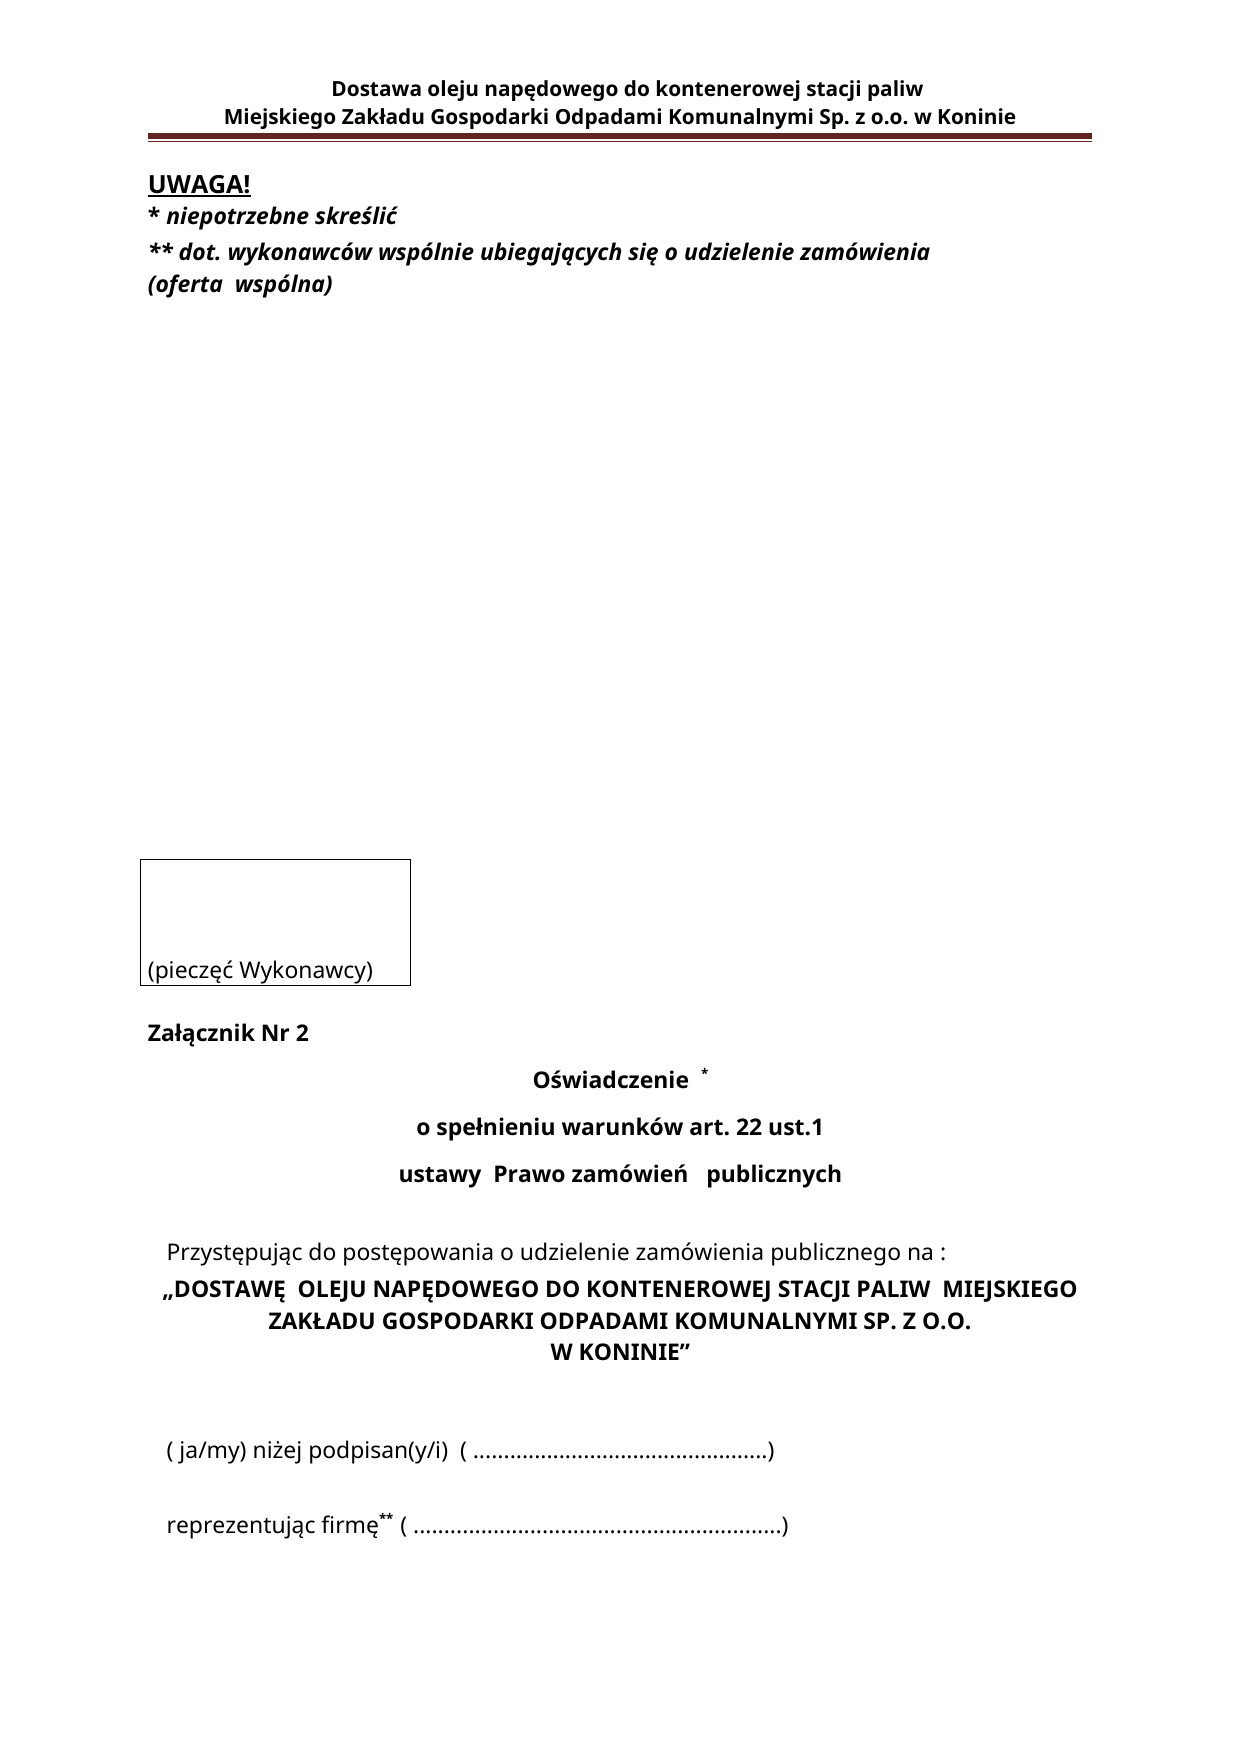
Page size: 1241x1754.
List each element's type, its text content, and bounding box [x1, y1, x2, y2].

list reprezentując firmę** ( ............................................................) [166, 1509, 1092, 1541]
text ** dot. wykonawców wspólnie ubiegających się o udzielenie zamówienia [148, 236, 1092, 267]
text (oferta wspólna) [148, 267, 1092, 299]
subtitle Oświadczenie * [148, 1064, 1092, 1095]
table_header (pieczęć Wykonawcy) [141, 860, 410, 985]
subtitle o spełnieniu warunków art. 22 ust.1 [148, 1111, 1092, 1142]
list Przystępując do postępowania o udzielenie zamówienia publicznego na : [166, 1236, 1092, 1267]
text * niepotrzebne skreślić [148, 200, 1092, 232]
text UWAGA! [148, 166, 1092, 200]
list ( ja/my) niżej podpisan(y/i) ( ................................................) [166, 1434, 1092, 1466]
subtitle W KONINIE” [148, 1336, 1092, 1367]
subtitle „DOSTAWĘ OLEJU NAPĘDOWEGO DO KONTENEROWEJ STACJI PALIW MIEJSKIEGO ZAKŁADU GOSPODARKI ODPADAMI KOMUNALNYMI SP. Z O.O. [148, 1273, 1092, 1336]
subtitle ustawy Prawo zamówień publicznych [148, 1158, 1092, 1189]
subtitle Załącznik Nr 2 [148, 1017, 1092, 1048]
